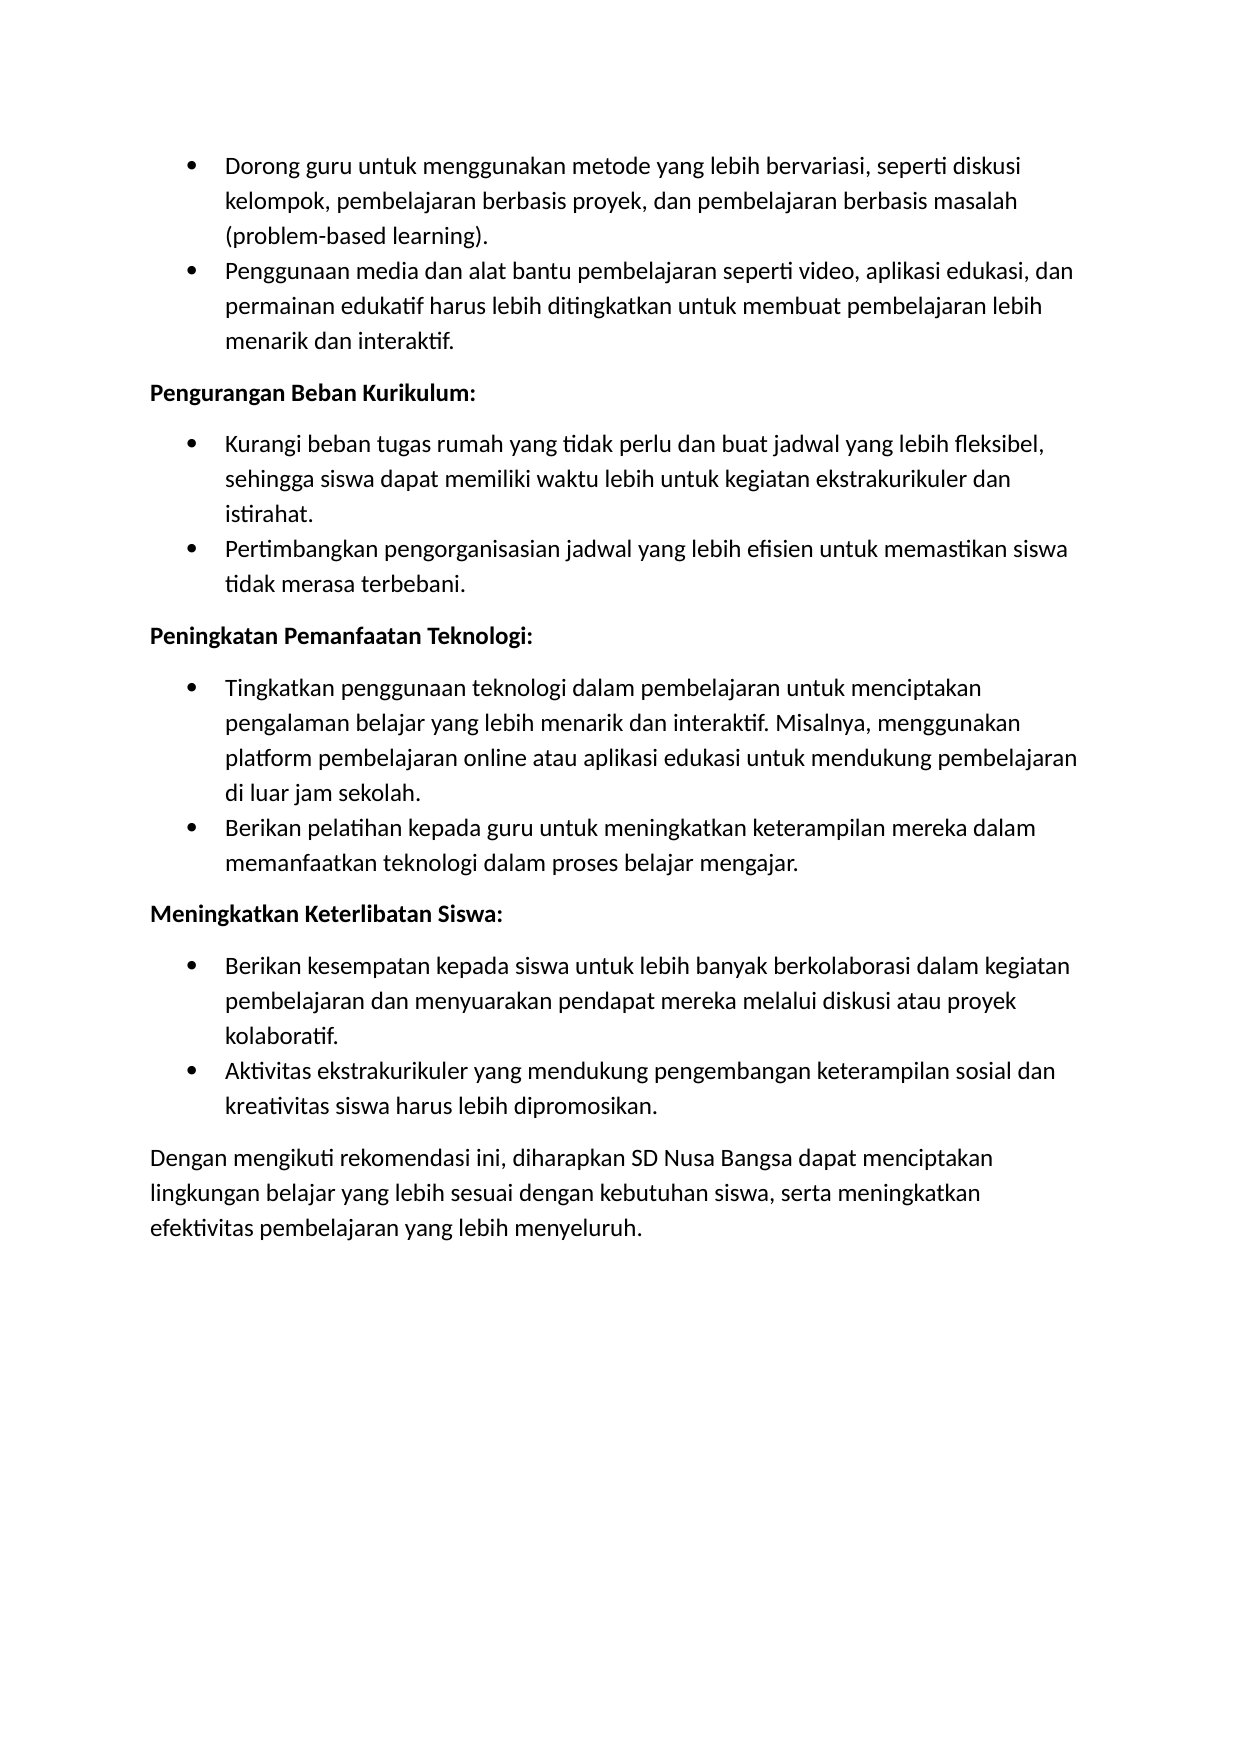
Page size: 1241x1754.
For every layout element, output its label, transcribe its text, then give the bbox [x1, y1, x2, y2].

list Berikan pelatihan kepada guru untuk meningkatkan keterampilan mereka dalam memanfaatkan teknologi dalam proses belajar mengajar. [187, 812, 1090, 877]
list Tingkatkan penggunaan teknologi dalam pembelajaran untuk menciptakan pengalaman belajar yang lebih menarik dan interaktif. Misalnya, menggunakan platform pembelajaran online atau aplikasi edukasi untuk mendukung pembelajaran di luar jam sekolah. [187, 672, 1090, 807]
list Berikan kesempatan kepada siswa untuk lebih banyak berkolaborasi dalam kegiatan pembelajaran dan menyuarakan pendapat mereka melalui diskusi atau proyek kolaboratif. [187, 950, 1090, 1051]
text Pengurangan Beban Kurikulum: [150, 377, 1090, 407]
list Dorong guru untuk menggunakan metode yang lebih bervariasi, seperti diskusi kelompok, pembelajaran berbasis proyek, dan pembelajaran berbasis masalah (problem-based learning). [187, 150, 1090, 251]
list Kurangi beban tugas rumah yang tidak perlu dan buat jadwal yang lebih fleksibel, sehingga siswa dapat memiliki waktu lebih untuk kegiatan ekstrakurikuler dan istirahat. [187, 428, 1090, 529]
text Dengan mengikuti rekomendasi ini, diharapkan SD Nusa Bangsa dapat menciptakan lingkungan belajar yang lebih sesuai dengan kebutuhan siswa, serta meningkatkan efektivitas pembelajaran yang lebih menyeluruh. [150, 1142, 1090, 1242]
text Peningkatan Pemanfaatan Teknologi: [150, 620, 1090, 651]
list Aktivitas ekstrakurikuler yang mendukung pengembangan keterampilan sosial dan kreativitas siswa harus lebih dipromosikan. [187, 1055, 1090, 1121]
list Pertimbangkan pengorganisasian jadwal yang lebih efisien untuk memastikan siswa tidak merasa terbebani. [187, 533, 1090, 599]
list Penggunaan media dan alat bantu pembelajaran seperti video, aplikasi edukasi, dan permainan edukatif harus lebih ditingkatkan untuk membuat pembelajaran lebih menarik dan interaktif. [187, 255, 1090, 356]
text Meningkatkan Keterlibatan Siswa: [150, 898, 1090, 929]
